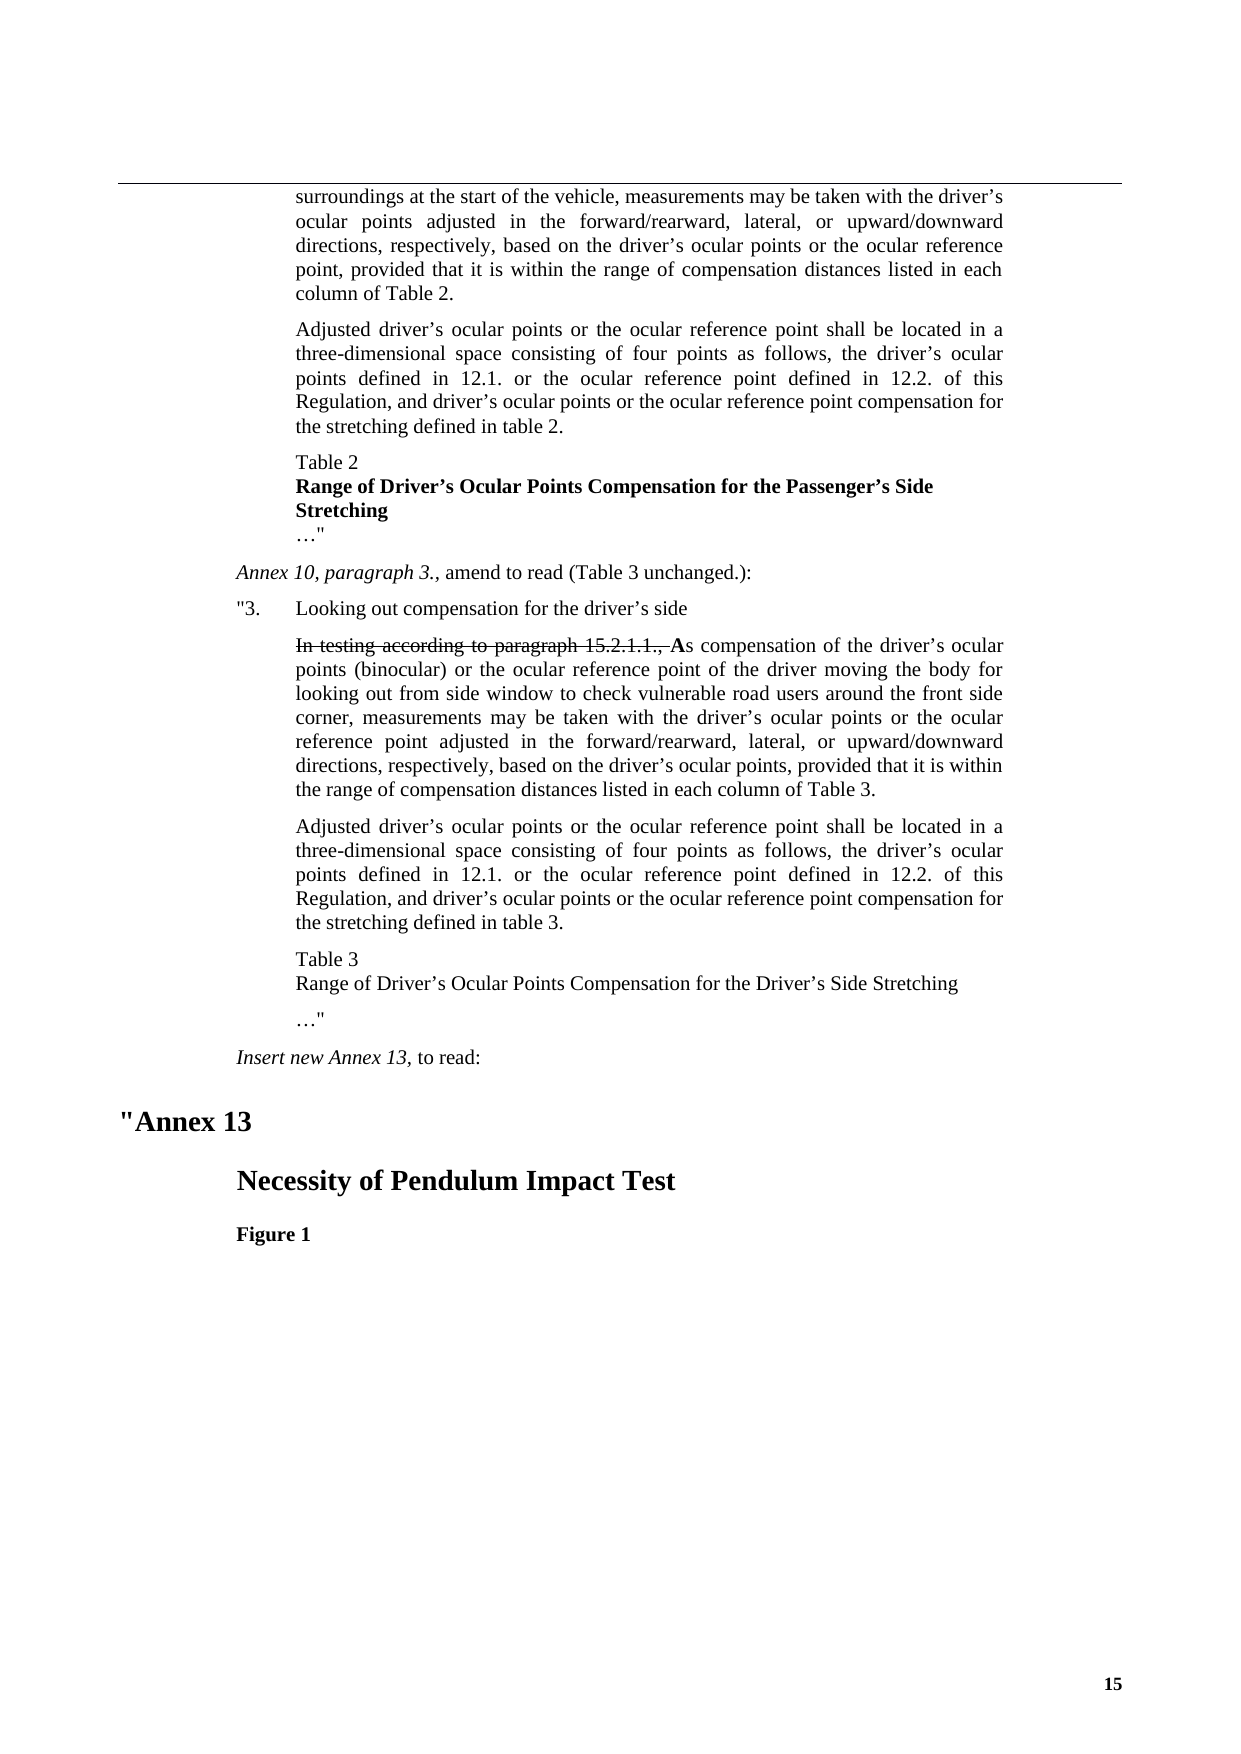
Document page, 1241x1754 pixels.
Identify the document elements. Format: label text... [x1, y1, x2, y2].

text Annex 10, paragraph 3., amend to read (Table 3 unchanged.): [236, 559, 1004, 584]
text Table 2 Range of Driver’s Ocular Points Compensation for the Passenger’s Side Stretching …" [177, 450, 1004, 546]
text In testing according to paragraph 15.2.1.1., As compensation of the driver’s ocular points (binocular) or the ocular reference point of the driver moving the body for looking out from side window to check vulnerable road users around the front side corner, measurements may be taken with the driver’s ocular points or the ocular reference point adjusted in the forward/rearward, lateral, or upward/downward directions, respectively, based on the driver’s ocular points, provided that it is within the range of compensation distances listed in each column of Table 3. [177, 633, 1004, 801]
text Adjusted driver’s ocular points or the ocular reference point shall be located in a three-dimensional space consisting of four points as follows, the driver’s ocular points defined in 12.1. or the ocular reference point defined in 12.2. of this Regulation, and driver’s ocular points or the ocular reference point compensation for the stretching defined in table 3. [177, 814, 1004, 934]
text …" [295, 1007, 1004, 1031]
text Adjusted driver’s ocular points or the ocular reference point shall be located in a three-dimensional space consisting of four points as follows, the driver’s ocular points defined in 12.1. or the ocular reference point defined in 12.2. of this Regulation, and driver’s ocular points or the ocular reference point compensation for the stretching defined in table 2. [177, 317, 1004, 438]
text Figure 1 [177, 1221, 1004, 1246]
text "Annex 13 [118, 1106, 1004, 1138]
text Insert new Annex 13, to read: [236, 1044, 1004, 1069]
text Necessity of Pendulum Impact Test [237, 1163, 1122, 1196]
text Table 3 Range of Driver’s Ocular Points Compensation for the Driver’s Side Stretching [177, 947, 1004, 995]
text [177, 184, 1004, 305]
text "3. Looking out compensation for the driver’s side [236, 596, 1004, 620]
